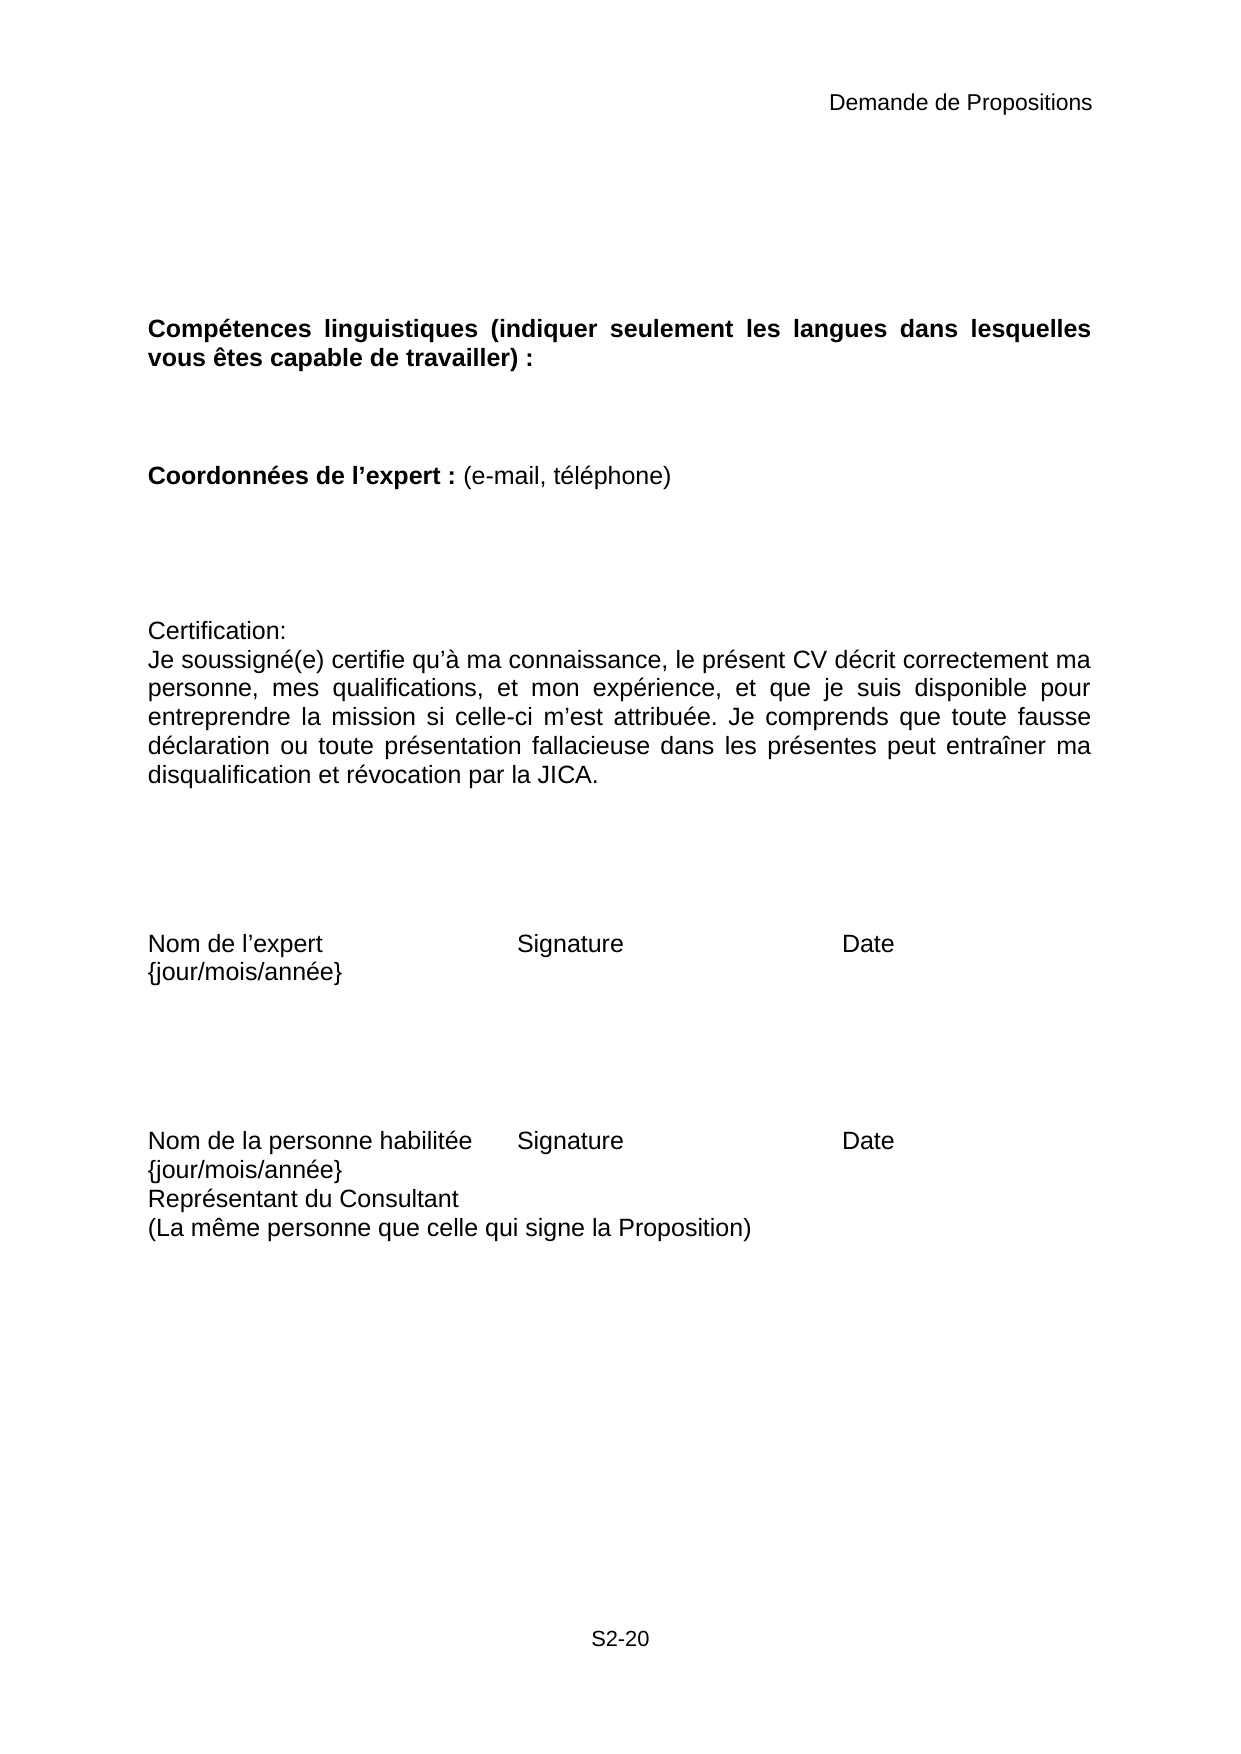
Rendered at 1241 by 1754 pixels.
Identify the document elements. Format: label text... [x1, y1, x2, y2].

text Certification: [148, 616, 1092, 645]
text (La même personne que celle qui signe la Proposition) [148, 1213, 1092, 1241]
text Je soussigné(e) certifie qu’à ma connaissance, le présent CV décrit correctement ma personne, mes qualifications, et mon expérience, et que je suis disponible pour entreprendre la mission si celle-ci m’est attribuée. Je comprends que toute fausse déclaration ou toute présentation fallacieuse dans les présentes peut entraîner ma disqualification et révocation par la JICA. [148, 645, 1092, 788]
text Nom de la personne habilitée Signature Date {jour/mois/année} [148, 1126, 1092, 1184]
text Coordonnées de l’expert : (e-mail, téléphone) [148, 461, 1092, 490]
text Nom de l’expert Signature Date {jour/mois/année} [148, 929, 1092, 986]
text Représentant du Consultant [148, 1184, 1092, 1213]
text Compétences linguistiques (indiquer seulement les langues dans lesquelles vous êtes capable de travailler) : [148, 314, 1092, 371]
